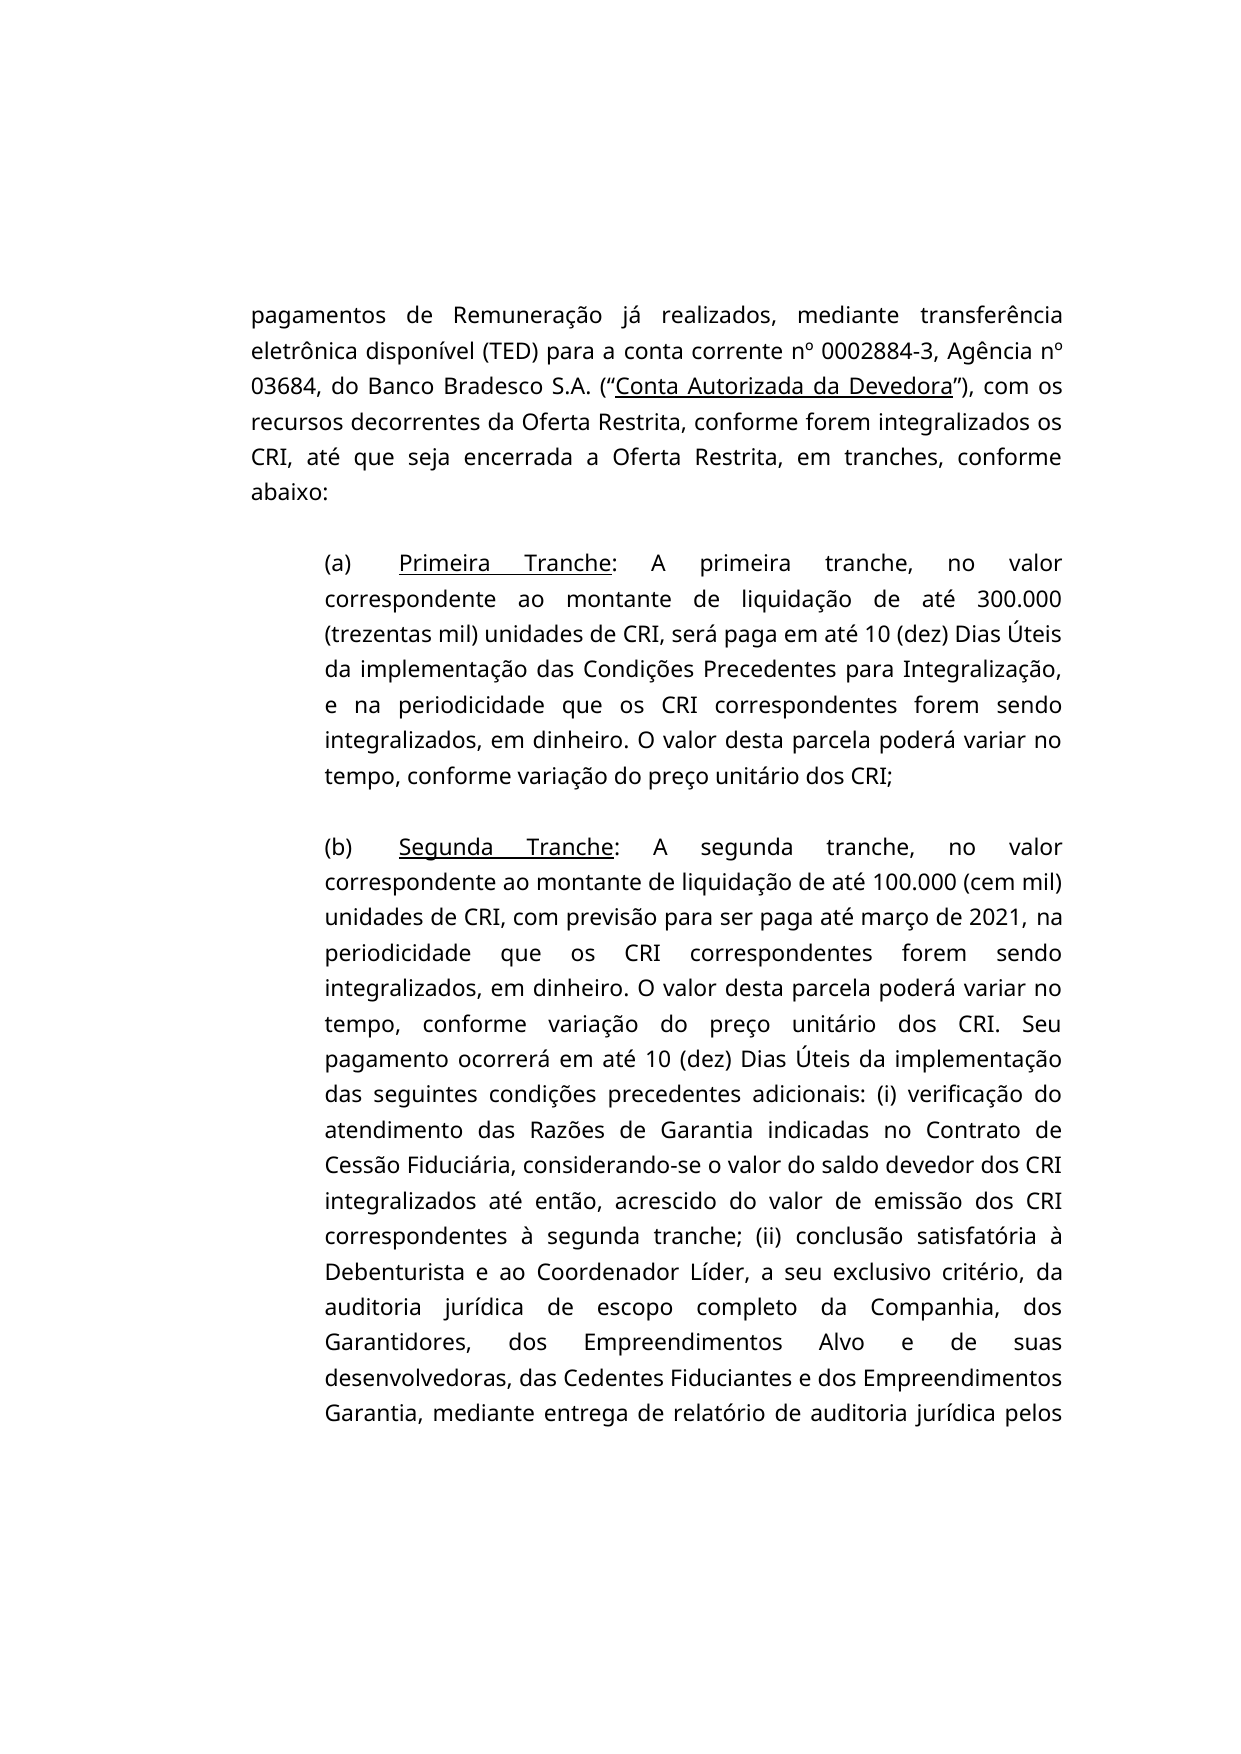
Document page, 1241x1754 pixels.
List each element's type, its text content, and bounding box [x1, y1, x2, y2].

text (a) Primeira Tranche: A primeira tranche, no valor correspondente ao montante de liquidação de até 300.000 (trezentas mil) unidades de CRI, será paga em até 10 (dez) Dias Úteis da implementação das Condições Precedentes para Integralização, e na periodicidade que os CRI correspondentes forem sendo integralizados, em dinheiro. O valor desta parcela poderá variar no tempo, conforme variação do preço unitário dos CRI; [324, 543, 1063, 791]
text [324, 827, 1063, 1429]
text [251, 295, 1063, 508]
